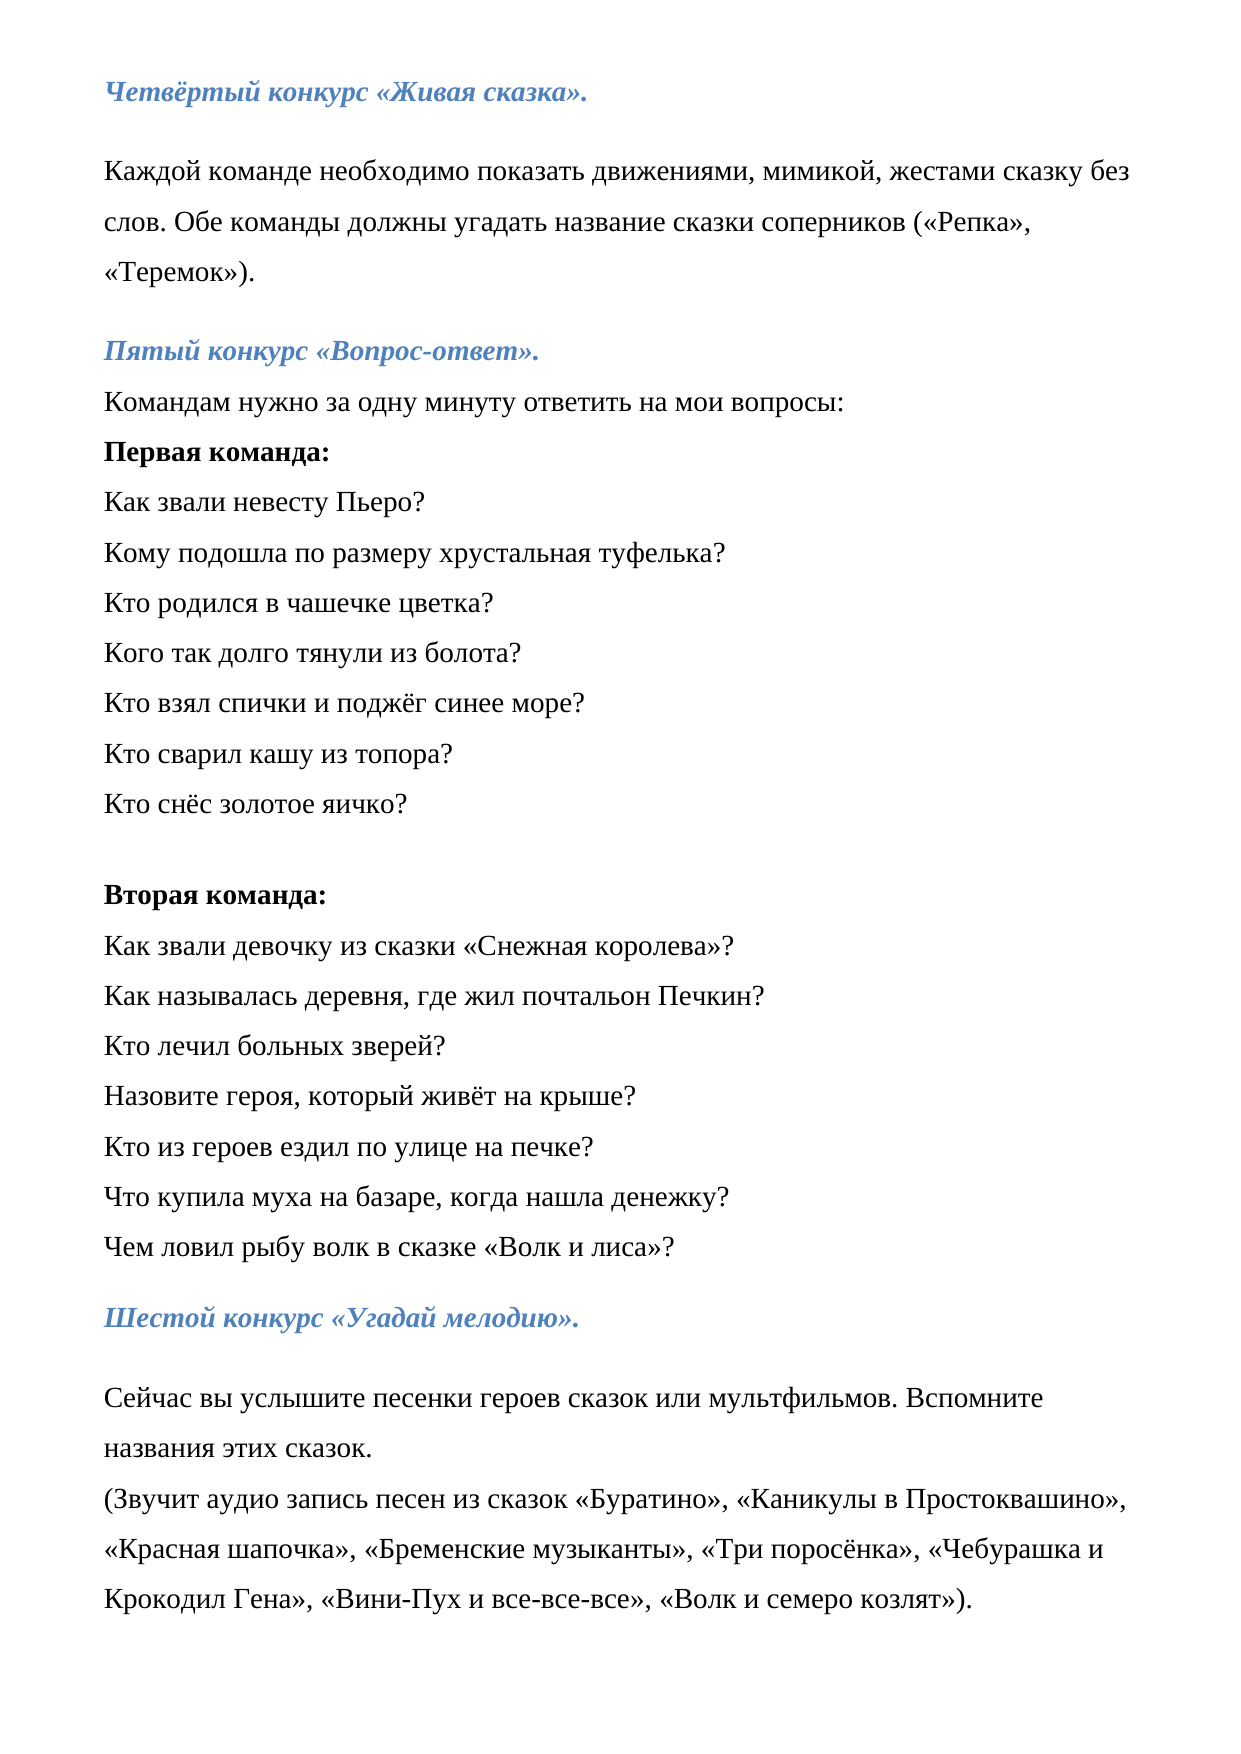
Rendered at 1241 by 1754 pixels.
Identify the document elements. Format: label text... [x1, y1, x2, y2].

text Вторая команда: [103, 877, 1152, 911]
subtitle Шестой конкурс «Угадай мелодию». [103, 1301, 1152, 1334]
text Как звали невесту Пьеро? Кому подошла по размеру хрустальная туфелька? Кто родился в чашечке цветка? Кого так долго тянули из болота? Кто взял спички и поджёг синее море? Кто сварил кашу из топора? Кто снёс золотое яичко? [103, 484, 1152, 863]
text Сейчас вы услышите песенки героев сказок или мультфильмов. Вспомните названия этих сказок. (Звучит аудио запись песен из сказок «Буратино», «Каникулы в Простоквашино», «Красная шапочка», «Бременские музыканты», «Три поросёнка», «Чебурашка и Крокодил Гена», «Вини-Пух и все-все-все», «Волк и семеро козлят»). [103, 1380, 1152, 1615]
subtitle Четвёртый конкурс «Живая сказка». [103, 74, 1152, 107]
text Как звали девочку из сказки «Снежная королева»? Как называлась деревня, где жил почтальон Печкин? Кто лечил больных зверей? Назовите героя, который живёт на крыше? Кто из героев ездил по улице на печке? Что купила муха на базаре, когда нашла денежку? Чем ловил рыбу волк в сказке «Волк и лиса»? [103, 928, 1152, 1263]
text Каждой команде необходимо показать движениями, мимикой, жестами сказку без слов. Обе команды должны угадать название сказки соперников («Репка», «Теремок»). [103, 153, 1152, 287]
text Командам нужно за одну минуту ответить на мои вопросы: Первая команда: [103, 384, 1152, 468]
subtitle Пятый конкурс «Вопрос-ответ». [103, 333, 1152, 367]
